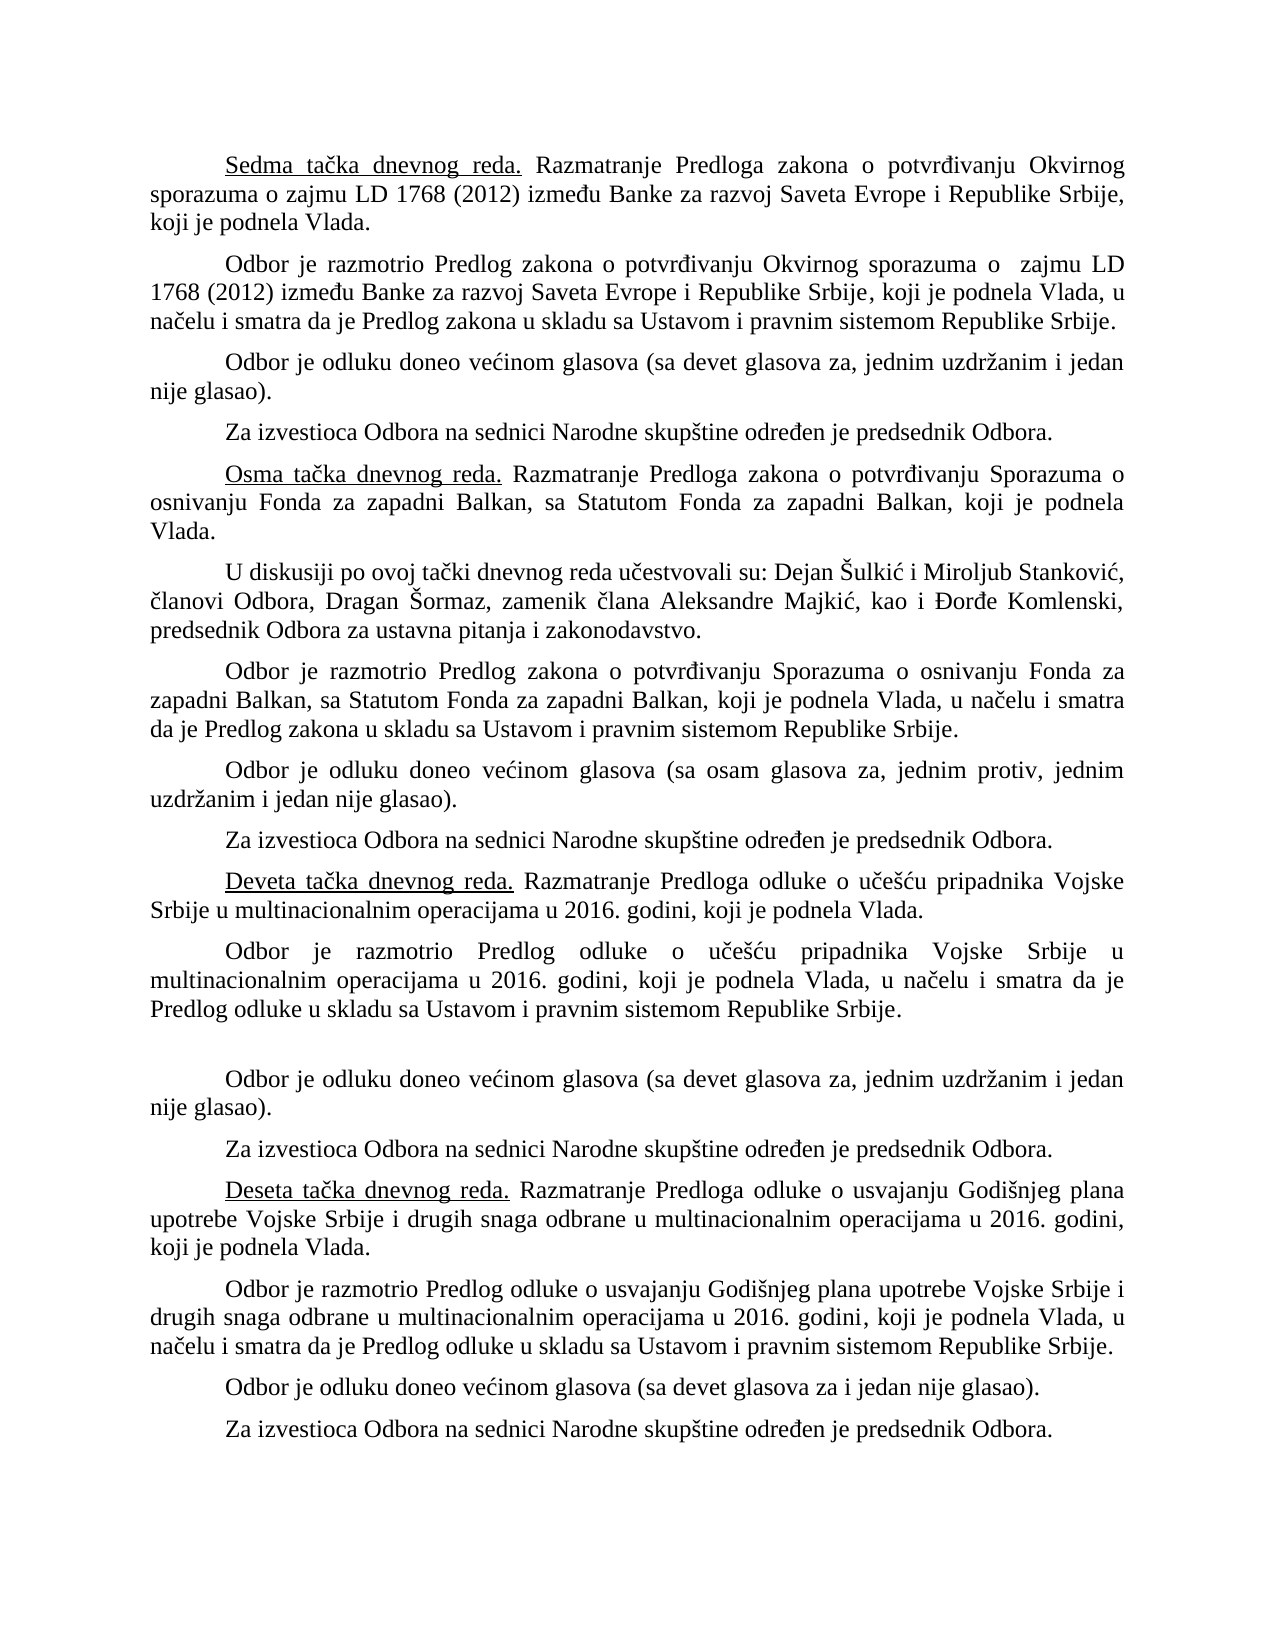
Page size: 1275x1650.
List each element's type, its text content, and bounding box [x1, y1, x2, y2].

text Za izvestioca Odbora na sednici Narodne skupštine određen je predsednik Odbora. [150, 1414, 1125, 1442]
text Odbor je odluku doneo većinom glasova (sa devet glasova za i jedan nije glasao). [150, 1372, 1125, 1401]
text Sedma tačka dnevnog reda. Razmatranje Predloga zakona o potvrđivanju Okvirnog sporazuma o zajmu LD 1768 (2012) između Banke za razvoj Saveta Evrope i Republike Srbije, koji je podnela Vlada. [150, 150, 1125, 236]
text Odbor je odluku doneo većinom glasova (sa devet glasova za, jednim uzdržanim i jedan nije glasao). [150, 1064, 1125, 1121]
text Odbor je odluku doneo većinom glasova (sa devet glasova za, jednim uzdržanim i jedan nije glasao). [150, 347, 1125, 405]
text Odbor je razmotrio Predlog zakona o potvrđivanju Sporazuma o osnivanju Fonda za zapadni Balkan, sa Statutom Fonda za zapadni Balkan, koji je podnela Vlada, u načelu i smatra da je Predlog zakona u skladu sa Ustavom i pravnim sistemom Republike Srbije. [150, 656, 1125, 742]
text Deveta tačka dnevnog reda. Razmatranje Predloga odluke o učešću pripadnika Vojske Srbije u multinacionalnim operacijama u 2016. godini, koji je podnela Vlada. [150, 866, 1125, 924]
text Odbor je razmotrio Predlog zakona o potvrđivanju Okvirnog sporazuma o zajmu LD 1768 (2012) između Banke za razvoj Saveta Evrope i Republike Srbije, koji je podnela Vlada, u načelu i smatra da je Predlog zakona u skladu sa Ustavom i pravnim sistemom Republike Srbije. [150, 249, 1125, 335]
text Odbor je razmotrio Predlog odluke o učešću pripadnika Vojske Srbije u multinacionalnim operacijama u 2016. godini, koji je podnela Vlada, u načelu i smatra da je Predlog odluke u skladu sa Ustavom i pravnim sistemom Republike Srbije. [150, 936, 1125, 1022]
text Za izvestioca Odbora na sednici Narodne skupštine određen je predsednik Odbora. [150, 417, 1125, 446]
text Odbor je odluku doneo većinom glasova (sa osam glasova za, jednim protiv, jednim uzdržanim i jedan nije glasao). [150, 755, 1125, 812]
text Za izvestioca Odbora na sednici Narodne skupštine određen je predsednik Odbora. [150, 825, 1125, 854]
text Osma tačka dnevnog reda. Razmatranje Predloga zakona o potvrđivanju Sporazuma o osnivanju Fonda za zapadni Balkan, sa Statutom Fonda za zapadni Balkan, koji je podnela Vlada. [150, 459, 1125, 545]
text U diskusiji po ovoj tački dnevnog reda učestvovali su: Dejan Šulkić i Miroljub Stanković, članovi Odbora, Dragan Šormaz, zamenik člana Aleksandre Majkić, kao i Đorđe Komlenski, predsednik Odbora za ustavna pitanja i zakonodavstvo. [150, 557, 1125, 644]
text Za izvestioca Odbora na sednici Narodne skupštine određen je predsednik Odbora. [150, 1134, 1125, 1162]
text Deseta tačka dnevnog reda. Razmatranje Predloga odluke o usvajanju Godišnjeg plana upotrebe Vojske Srbije i drugih snaga odbrane u multinacionalnim operacijama u 2016. godini, koji je podnela Vlada. [150, 1175, 1125, 1261]
text Odbor je razmotrio Predlog odluke o usvajanju Godišnjeg plana upotrebe Vojske Srbije i drugih snaga odbrane u multinacionalnim operacijama u 2016. godini, koji je podnela Vlada, u načelu i smatra da je Predlog odluke u skladu sa Ustavom i pravnim sistemom Republike Srbije. [150, 1274, 1125, 1360]
